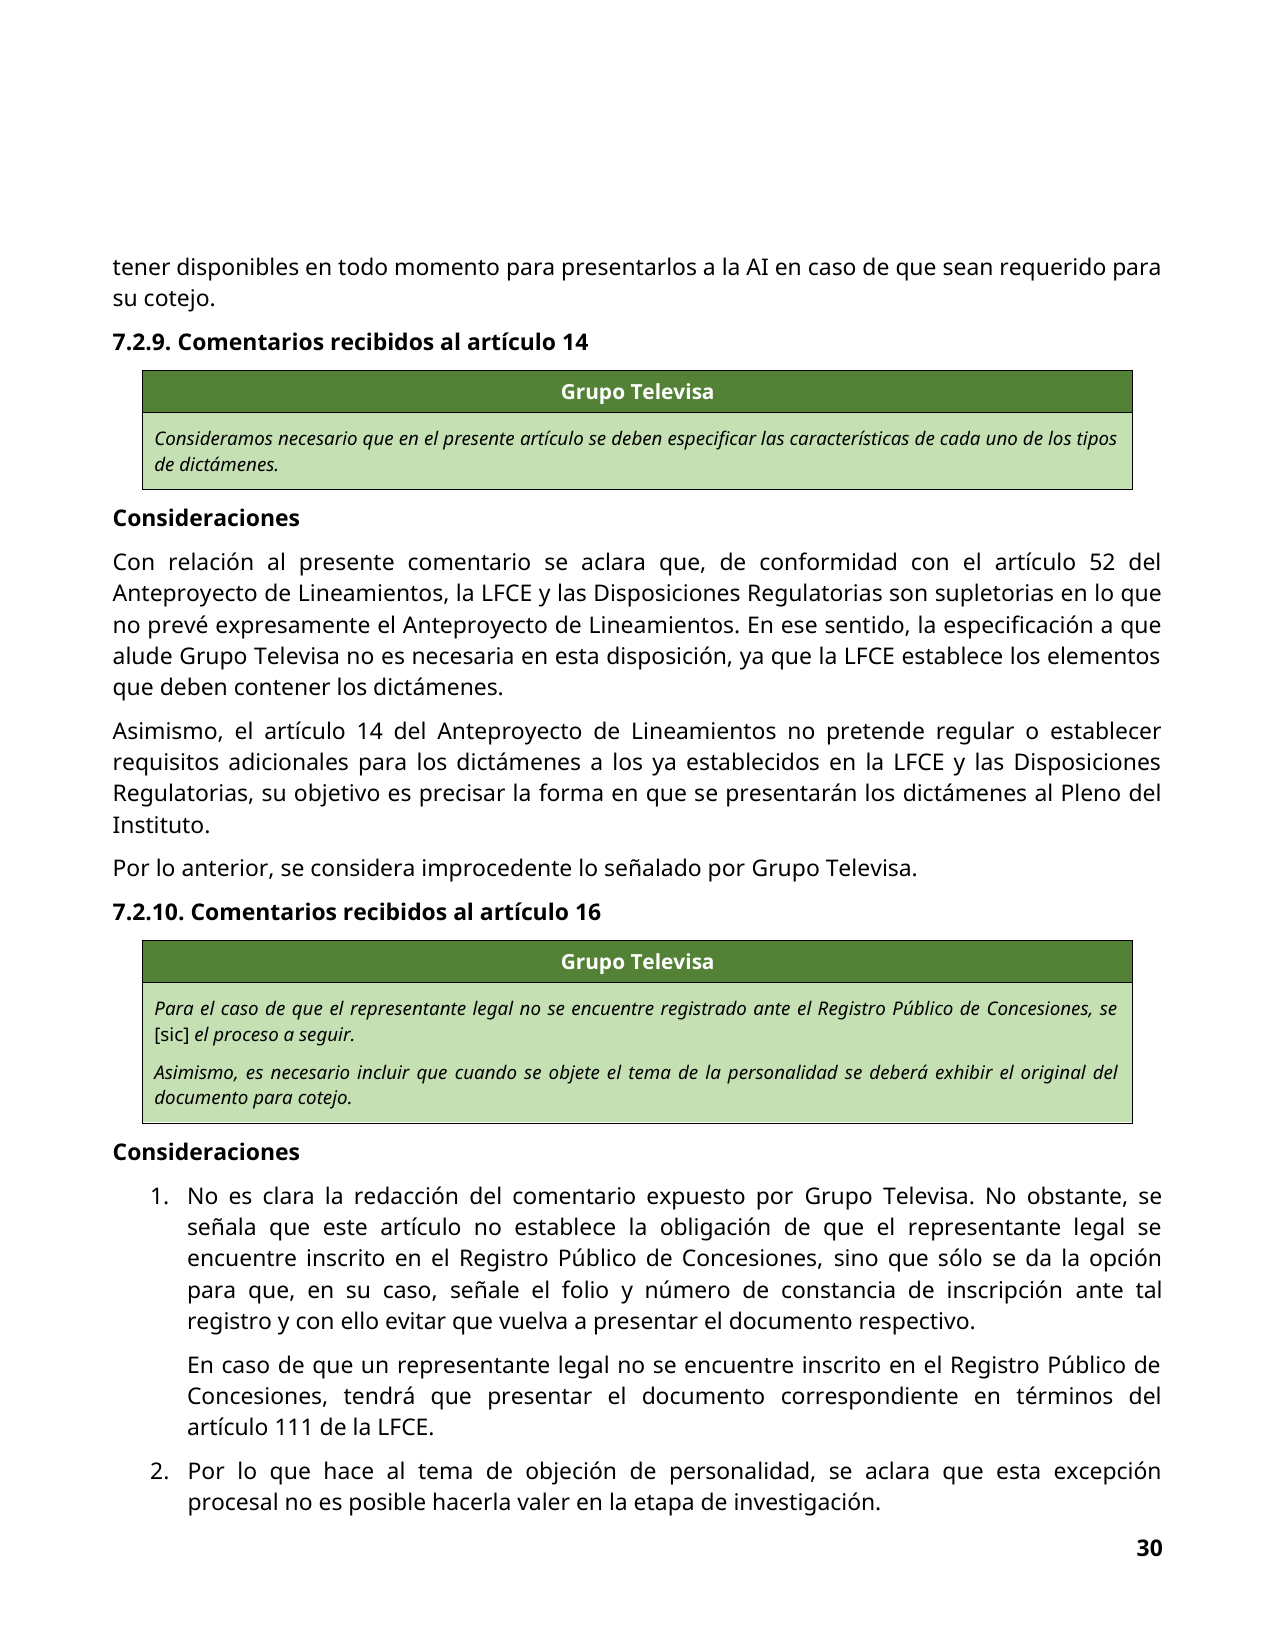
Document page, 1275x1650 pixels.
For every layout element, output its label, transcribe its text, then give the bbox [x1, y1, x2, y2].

text 7.2.10. Comentarios recibidos al artículo 16 [112, 896, 1162, 927]
list Por lo que hace al tema de objeción de personalidad, se aclara que esta excepción procesal no es posible hacerla valer en la etapa de investigación. [150, 1455, 1162, 1517]
text Por lo anterior, se considera improcedente lo señalado por Grupo Televisa. [112, 852, 1162, 884]
table_header Grupo Televisa [143, 371, 1132, 412]
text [112, 251, 1162, 313]
text Con relación al presente comentario se aclara que, de conformidad con el artículo 52 del Anteproyecto de Lineamientos, la LFCE y las Disposiciones Regulatorias son supletorias en lo que no prevé expresamente el Anteproyecto de Lineamientos. En ese sentido, la especificación a que alude Grupo Televisa no es necesaria en esta disposición, ya que la LFCE establece los elementos que deben contener los dictámenes. [112, 546, 1162, 702]
text Consideraciones [112, 1136, 1162, 1167]
text 7.2.9. Comentarios recibidos al artículo 14 [112, 326, 1162, 357]
table_header Grupo Televisa [143, 941, 1132, 982]
text Asimismo, el artículo 14 del Anteproyecto de Lineamientos no pretende regular o establecer requisitos adicionales para los dictámenes a los ya establecidos en la LFCE y las Disposiciones Regulatorias, su objetivo es precisar la forma en que se presentarán los dictámenes al Pleno del Instituto. [112, 715, 1162, 840]
table_cell Consideramos necesario que en el presente artículo se deben especificar las características de cada uno de los tipos de dictámenes. [143, 413, 1132, 489]
text Consideraciones [112, 502, 1162, 534]
table_cell Para el caso de que el representante legal no se encuentre registrado ante el Registro Público de Concesiones, se [sic] el proceso a seguir. Asimismo, es necesario incluir que cuando se objete el tema de la personalidad se deberá exhibir el original del documento para cotejo. [143, 983, 1132, 1122]
list No es clara la redacción del comentario expuesto por Grupo Televisa. No obstante, se señala que este artículo no establece la obligación de que el representante legal se encuentre inscrito en el Registro Público de Concesiones, sino que sólo se da la opción para que, en su caso, señale el folio y número de constancia de inscripción ante tal registro y con ello evitar que vuelva a presentar el documento respectivo. [150, 1180, 1162, 1336]
list En caso de que un representante legal no se encuentre inscrito en el Registro Público de Concesiones, tendrá que presentar el documento correspondiente en términos del artículo 111 de la LFCE. [187, 1348, 1162, 1442]
